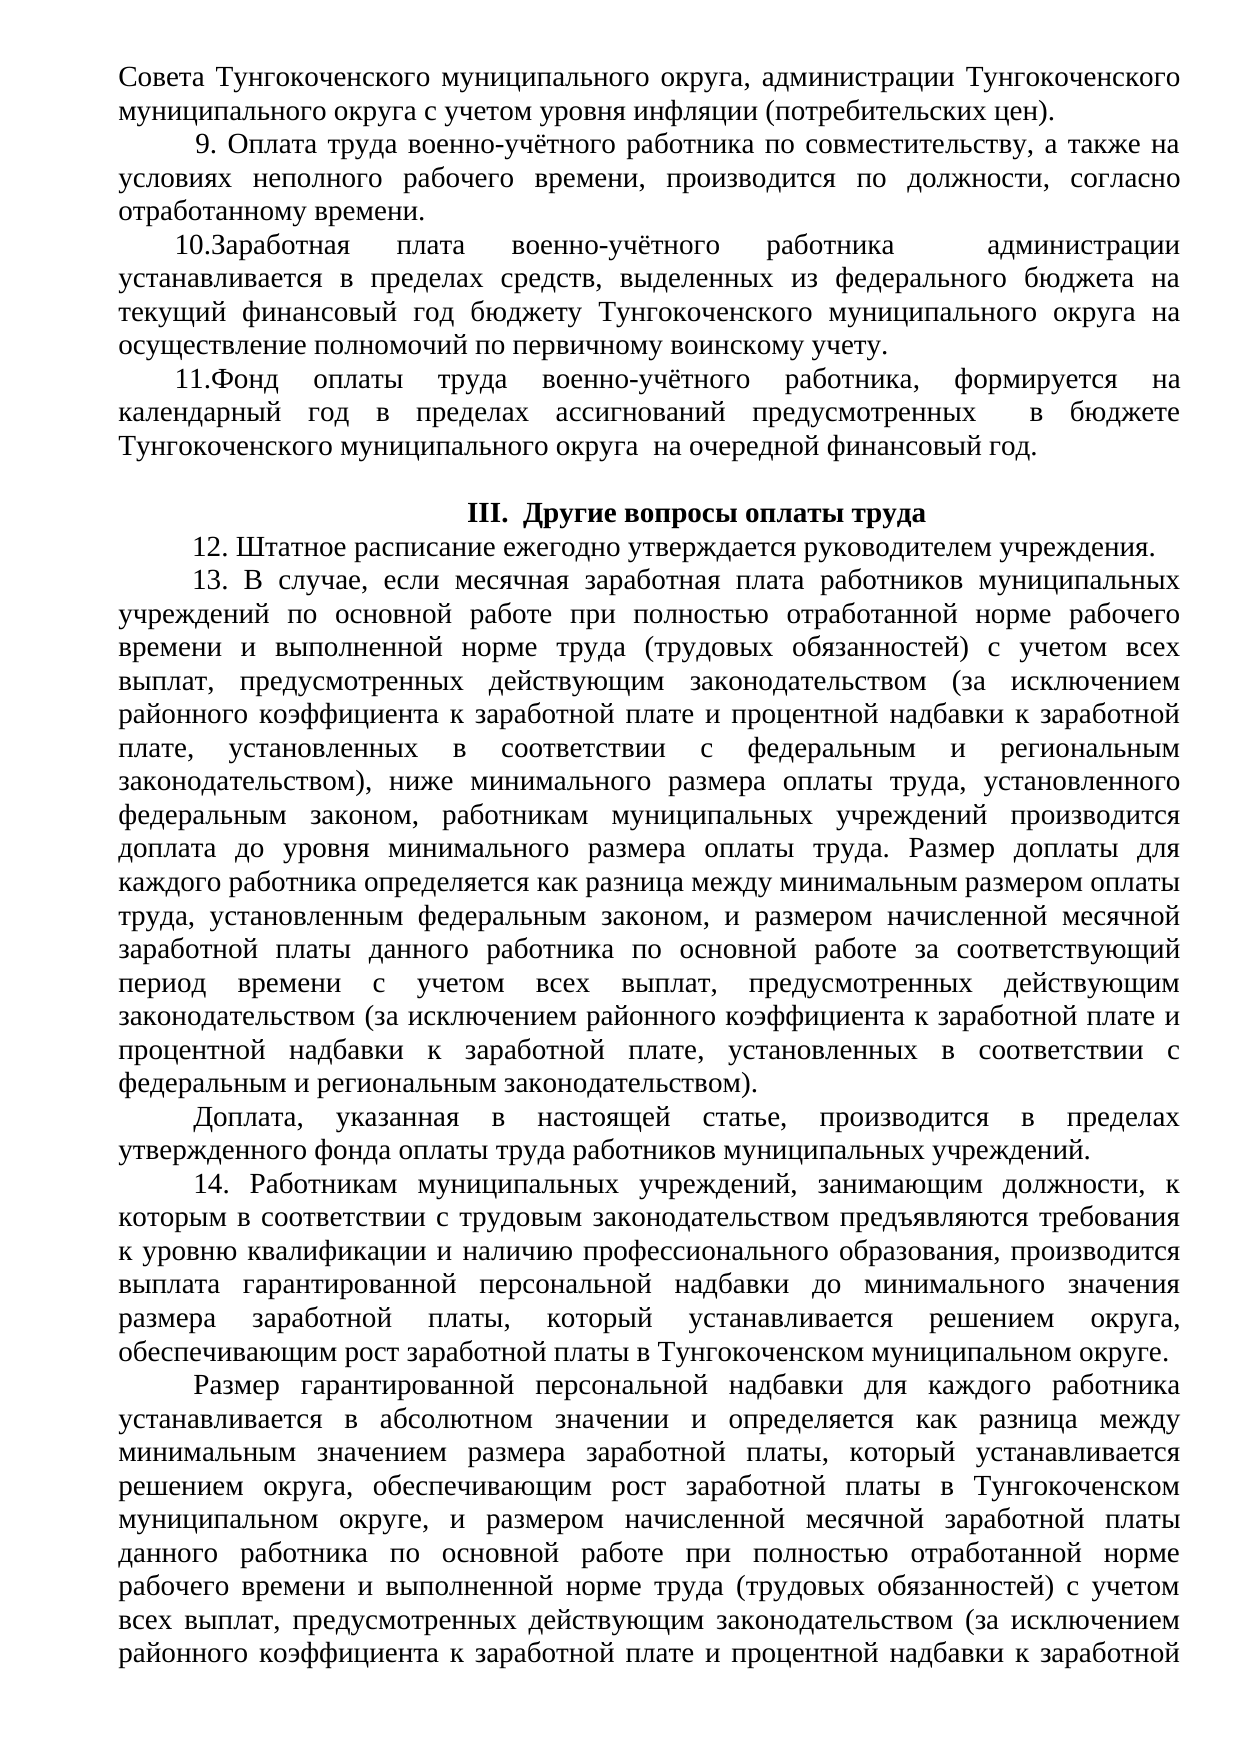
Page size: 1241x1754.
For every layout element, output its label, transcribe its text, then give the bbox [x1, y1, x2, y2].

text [118, 1367, 1181, 1669]
text III. Другие вопросы оплаты труда [118, 495, 1181, 529]
text 10.Заработная плата военно-учётного работника администрации устанавливается в пределах средств, выделенных из федерального бюджета на текущий финансовый год бюджету Тунгокоченского муниципального округа на осуществление полномочий по первичному воинскому учету. [118, 227, 1181, 361]
text 11.Фонд оплаты труда военно-учётного работника, формируется на календарный год в пределах ассигнований предусмотренных в бюджете Тунгокоченского муниципального округа на очередной финансовый год. [118, 361, 1181, 462]
text 14. Работникам муниципальных учреждений, занимающим должности, к которым в соответствии с трудовым законодательством предъявляются требования к уровню квалификации и наличию профессионального образования, производится выплата гарантированной персональной надбавки до минимального значения размера заработной платы, который устанавливается решением округа, обеспечивающим рост заработной платы в Тунгокоченском муниципальном округе. [118, 1166, 1181, 1367]
text 9. Оплата труда военно-учётного работника по совместительству, а также на условиях неполного рабочего времени, производится по должности, согласно отработанному времени. [118, 126, 1181, 227]
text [118, 59, 1181, 126]
text Доплата, указанная в настоящей статье, производится в пределах утвержденного фонда оплаты труда работников муниципальных учреждений. [118, 1099, 1181, 1166]
text 12. Штатное расписание ежегодно утверждается руководителем учреждения. [118, 529, 1181, 562]
text 13. В случае, если месячная заработная плата работников муниципальных учреждений по основной работе при полностью отработанной норме рабочего времени и выполненной норме труда (трудовых обязанностей) с учетом всех выплат, предусмотренных действующим законодательством (за исключением районного коэффициента к заработной плате и процентной надбавки к заработной плате, установленных в соответствии с федеральным и региональным законодательством), ниже минимального размера оплаты труда, установленного федеральным законом, работникам муниципальных учреждений производится доплата до уровня минимального размера оплаты труда. Размер доплаты для каждого работника определяется как разница между минимальным размером оплаты труда, установленным федеральным законом, и размером начисленной месячной заработной платы данного работника по основной работе за соответствующий период времени с учетом всех выплат, предусмотренных действующим законодательством (за исключением районного коэффициента к заработной плате и процентной надбавки к заработной плате, установленных в соответствии с федеральным и региональным законодательством). [118, 562, 1181, 1099]
